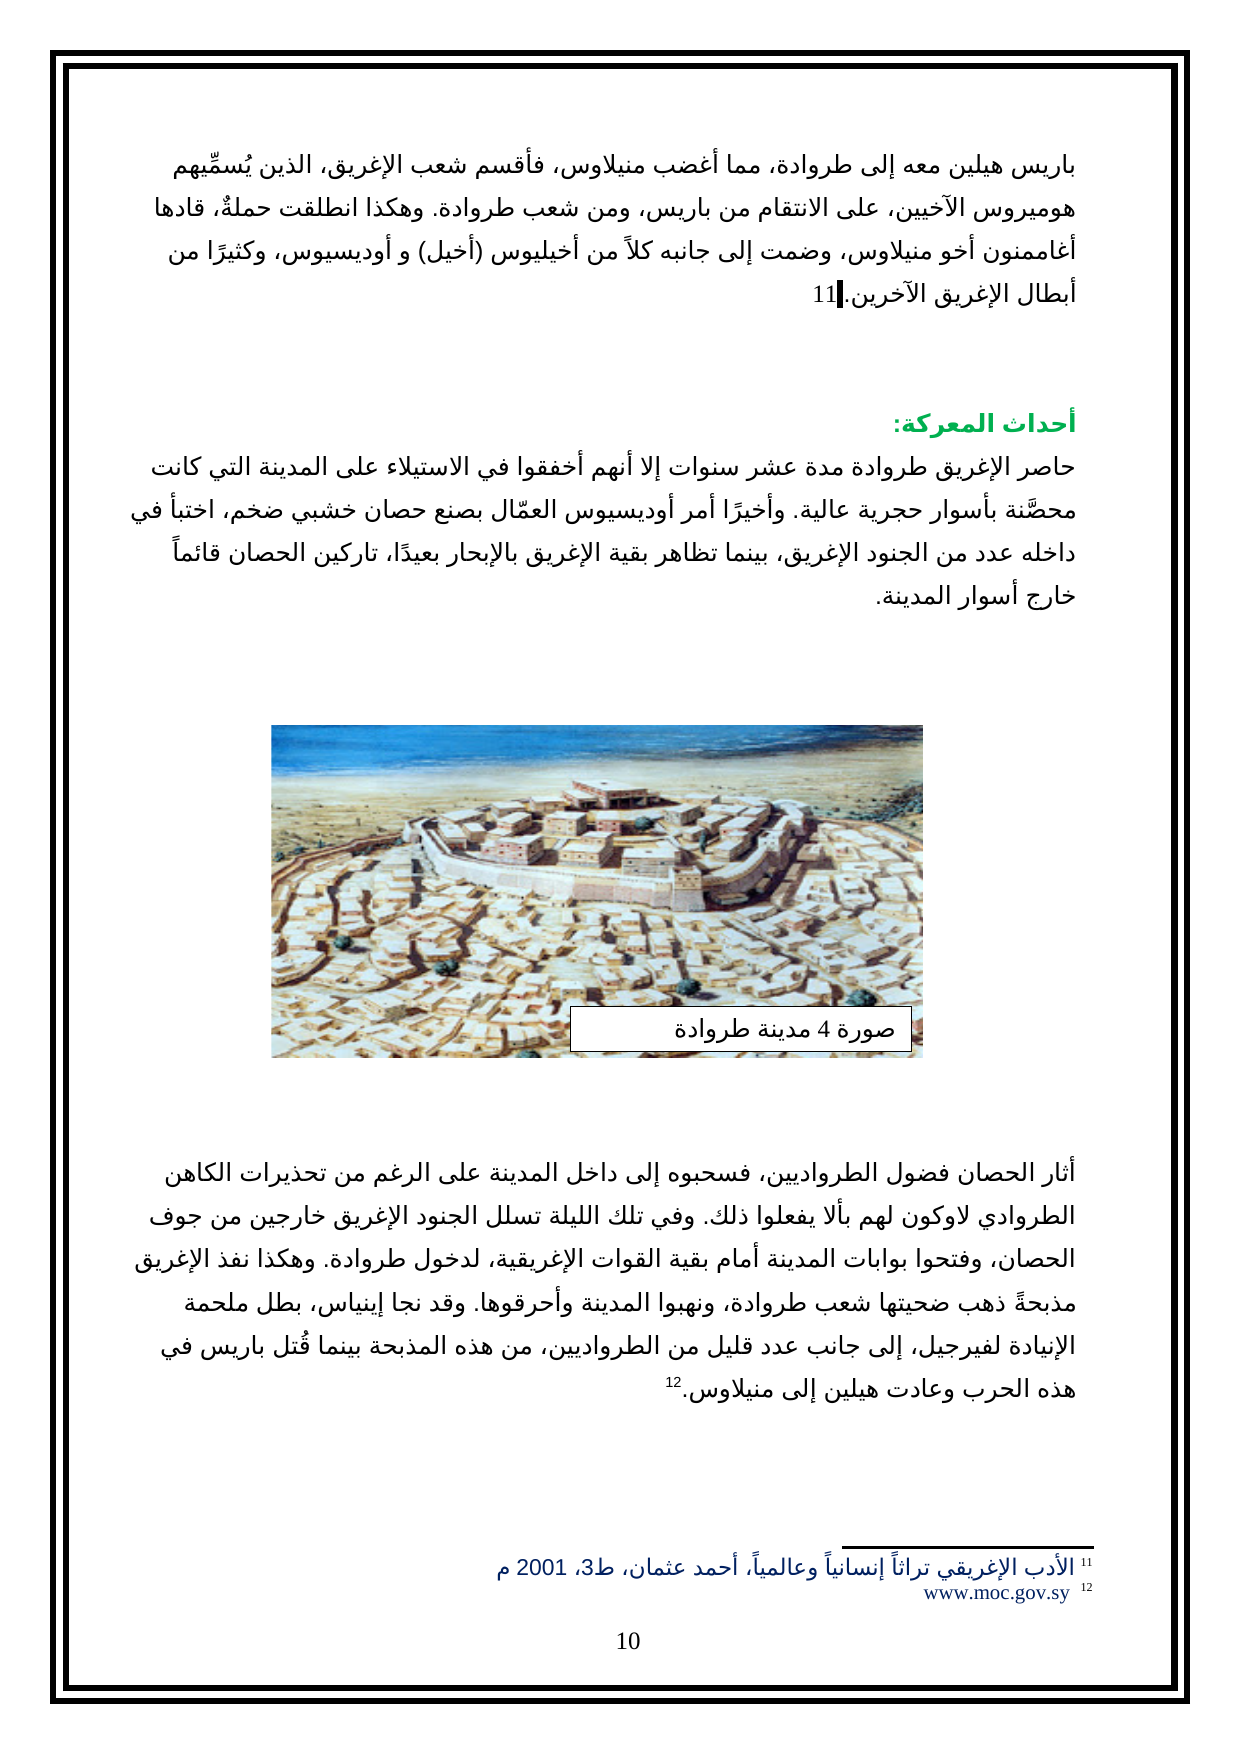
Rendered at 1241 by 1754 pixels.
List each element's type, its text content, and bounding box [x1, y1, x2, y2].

picture [271, 725, 923, 1058]
text أثار الحصان فضول الطرواديين، فسحبوه إلى داخل المدينة على الرغم من تحذيرات الكاهن الطروادي لاوكون لهم بألا يفعلوا ذلك. وفي تلك الليلة تسلل الجنود الإغريق خارجين من جوف الحصان، وفتحوا بوابات المدينة أمام بقية القوات الإغريقية، لدخول طروادة. وهكذا نفذ الإغريق مذبحةً ذهب ضحيتها شعب طروادة، ونهبوا المدينة وأحرقوها. وقد نجا إينياس، بطل ملحمة الإنيادة لفيرجيل، إلى جانب عدد قليل من الطرواديين، من هذه المذبحة بينما قُتل باريس في هذه الحرب وعادت هيلين إلى منيلاوس. [118, 1158, 1077, 1402]
text أحداث المعركة: [118, 409, 1077, 438]
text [118, 150, 1077, 308]
text حاصر الإغريق طروادة مدة عشر سنوات إلا أنهم أخفقوا في الاستيلاء على المدينة التي كانت محصَّنة بأسوار حجرية عالية. وأخيرًا أمر أوديسيوس العمّال بصنع حصان خشبي ضخم، اختبأ في داخله عدد من الجنود الإغريق، بينما تظاهر بقية الإغريق بالإبحار بعيدًا، تاركين الحصان قائماً خارج أسوار المدينة. [118, 452, 1077, 610]
